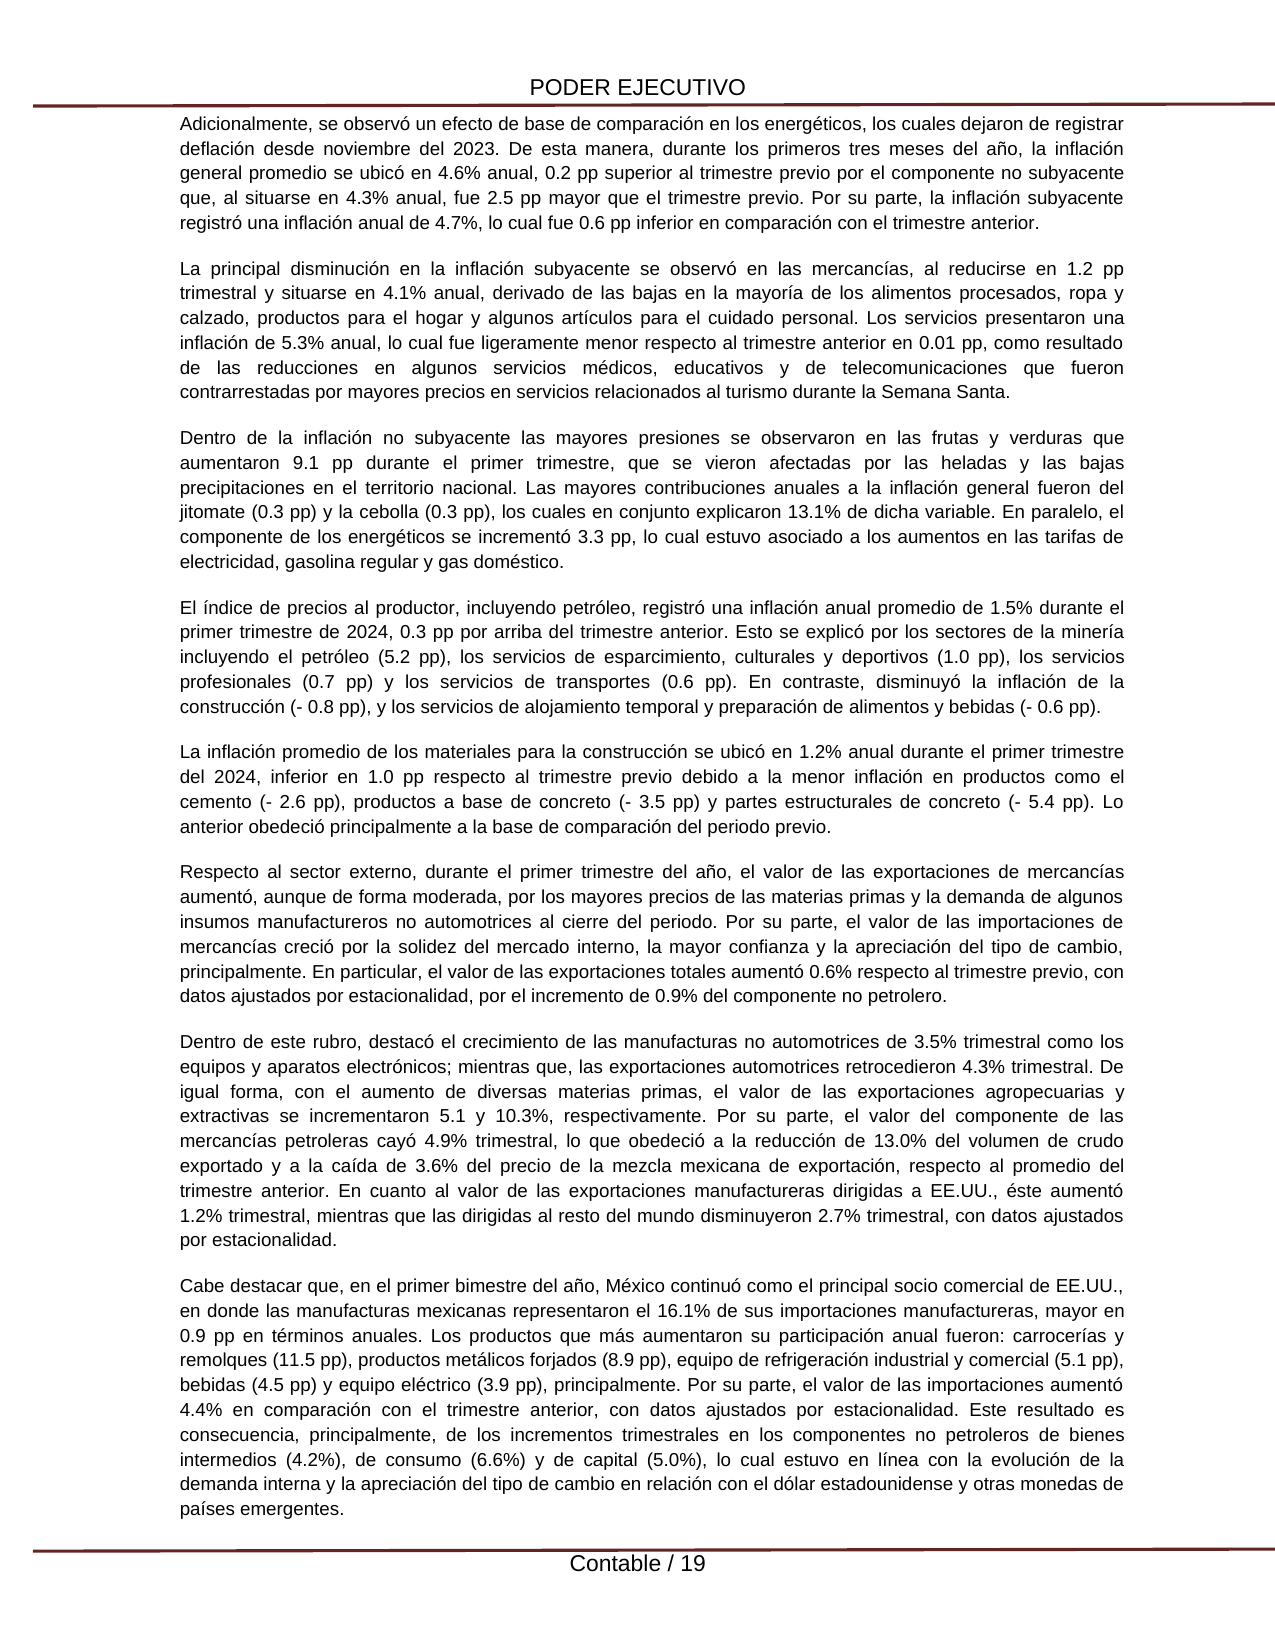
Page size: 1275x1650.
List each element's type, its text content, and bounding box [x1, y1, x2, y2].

text El índice de precios al productor, incluyendo petróleo, registró una inflación anual promedio de 1.5% durante el primer trimestre de 2024, 0.3 pp por arriba del trimestre anterior. Esto se explicó por los sectores de la minería incluyendo el petróleo (5.2 pp), los servicios de esparcimiento, culturales y deportivos (1.0 pp), los servicios profesionales (0.7 pp) y los servicios de transportes (0.6 pp). En contraste, disminuyó la inflación de la construcción (- 0.8 pp), y los servicios de alojamiento temporal y preparación de alimentos y bebidas (- 0.6 pp). [179, 596, 1125, 717]
text Respecto al sector externo, durante el primer trimestre del año, el valor de las exportaciones de mercancías aumentó, aunque de forma moderada, por los mayores precios de las materias primas y la demanda de algunos insumos manufactureros no automotrices al cierre del periodo. Por su parte, el valor de las importaciones de mercancías creció por la solidez del mercado interno, la mayor confianza y la apreciación del tipo de cambio, principalmente. En particular, el valor de las exportaciones totales aumentó 0.6% respecto al trimestre previo, con datos ajustados por estacionalidad, por el incremento de 0.9% del componente no petrolero. [179, 861, 1125, 1007]
text Dentro de la inflación no subyacente las mayores presiones se observaron en las frutas y verduras que aumentaron 9.1 pp durante el primer trimestre, que se vieron afectadas por las heladas y las bajas precipitaciones en el territorio nacional. Las mayores contribuciones anuales a la inflación general fueron del jitomate (0.3 pp) y la cebolla (0.3 pp), los cuales en conjunto explicaron 13.1% de dicha variable. En paralelo, el componente de los energéticos se incrementó 3.3 pp, lo cual estuvo asociado a los aumentos en las tarifas de electricidad, gasolina regular y gas doméstico. [179, 427, 1125, 572]
text Adicionalmente, se observó un efecto de base de comparación en los energéticos, los cuales dejaron de registrar deflación desde noviembre del 2023. De esta manera, durante los primeros tres meses del año, la inflación general promedio se ubicó en 4.6% anual, 0.2 pp superior al trimestre previo por el componente no subyacente que, al situarse en 4.3% anual, fue 2.5 pp mayor que el trimestre previo. Por su parte, la inflación subyacente registró una inflación anual de 4.7%, lo cual fue 0.6 pp inferior en comparación con el trimestre anterior. [179, 112, 1125, 233]
text Dentro de este rubro, destacó el crecimiento de las manufacturas no automotrices de 3.5% trimestral como los equipos y aparatos electrónicos; mientras que, las exportaciones automotrices retrocedieron 4.3% trimestral. De igual forma, con el aumento de diversas materias primas, el valor de las exportaciones agropecuarias y extractivas se incrementaron 5.1 y 10.3%, respectivamente. Por su parte, el valor del componente de las mercancías petroleras cayó 4.9% trimestral, lo que obedeció a la reducción de 13.0% del volumen de crudo exportado y a la caída de 3.6% del precio de la mezcla mexicana de exportación, respecto al promedio del trimestre anterior. En cuanto al valor de las exportaciones manufactureras dirigidas a EE.UU., éste aumentó 1.2% trimestral, mientras que las dirigidas al resto del mundo disminuyeron 2.7% trimestral, con datos ajustados por estacionalidad. [179, 1031, 1125, 1251]
text Cabe destacar que, en el primer bimestre del año, México continuó como el principal socio comercial de EE.UU., en donde las manufacturas mexicanas representaron el 16.1% de sus importaciones manufactureras, mayor en 0.9 pp en términos anuales. Los productos que más aumentaron su participación anual fueron: carrocerías y remolques (11.5 pp), productos metálicos forjados (8.9 pp), equipo de refrigeración industrial y comercial (5.1 pp), bebidas (4.5 pp) y equipo eléctrico (3.9 pp), principalmente. Por su parte, el valor de las importaciones aumentó 4.4% en comparación con el trimestre anterior, con datos ajustados por estacionalidad. Este resultado es consecuencia, principalmente, de los incrementos trimestrales en los componentes no petroleros de bienes intermedios (4.2%), de consumo (6.6%) y de capital (5.0%), lo cual estuvo en línea con la evolución de la demanda interna y la apreciación del tipo de cambio en relación con el dólar estadounidense y otras monedas de países emergentes. [179, 1275, 1125, 1519]
text La inflación promedio de los materiales para la construcción se ubicó en 1.2% anual durante el primer trimestre del 2024, inferior en 1.0 pp respecto al trimestre previo debido a la menor inflación en productos como el cemento (- 2.6 pp), productos a base de concreto (- 3.5 pp) y partes estructurales de concreto (- 5.4 pp). Lo anterior obedeció principalmente a la base de comparación del periodo previo. [179, 741, 1125, 837]
text La principal disminución en la inflación subyacente se observó en las mercancías, al reducirse en 1.2 pp trimestral y situarse en 4.1% anual, derivado de las bajas en la mayoría de los alimentos procesados, ropa y calzado, productos para el hogar y algunos artículos para el cuidado personal. Los servicios presentaron una inflación de 5.3% anual, lo cual fue ligeramente menor respecto al trimestre anterior en 0.01 pp, como resultado de las reducciones en algunos servicios médicos, educativos y de telecomunicaciones que fueron contrarrestadas por mayores precios en servicios relacionados al turismo durante la Semana Santa. [179, 257, 1125, 403]
